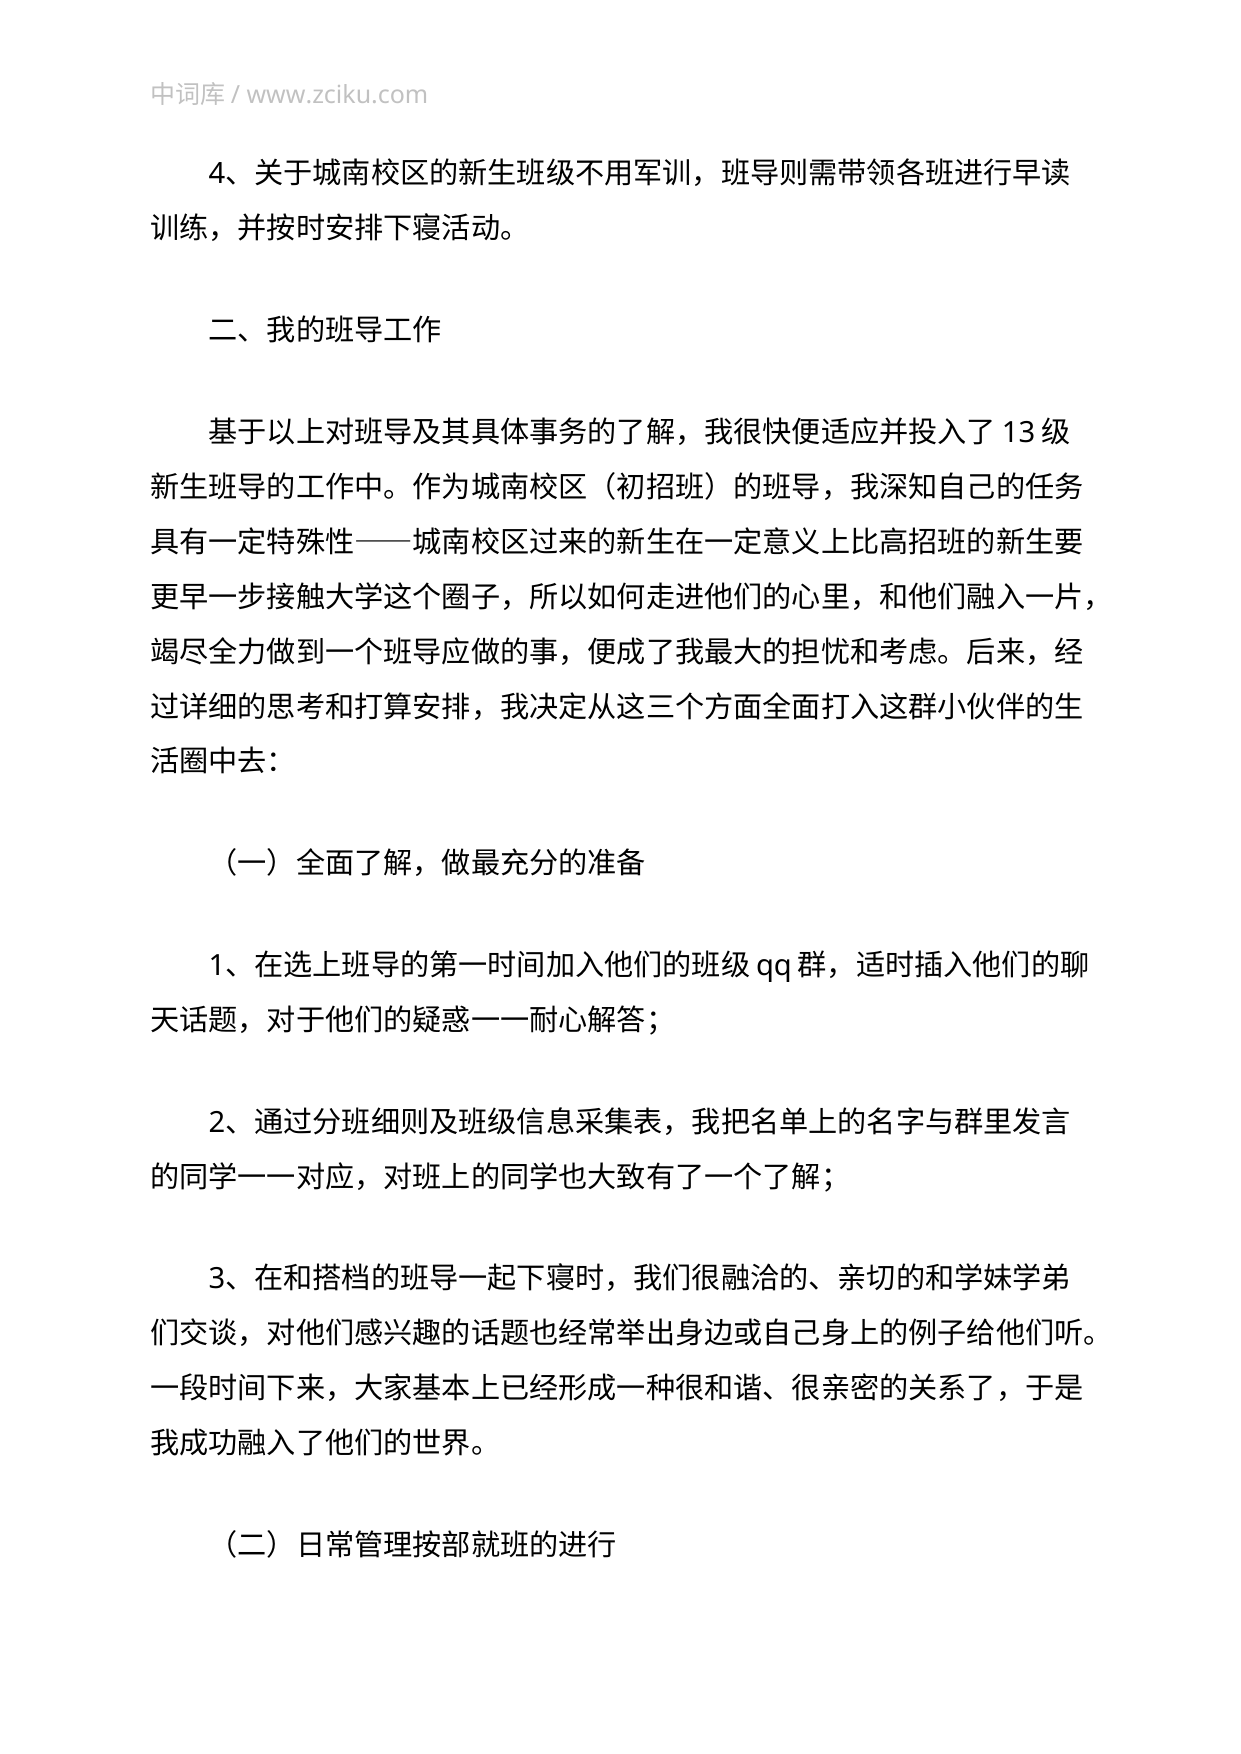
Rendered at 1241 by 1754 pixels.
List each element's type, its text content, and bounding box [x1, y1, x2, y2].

text （一）全面了解，做最充分的准备 [150, 840, 1090, 882]
text 二、我的班导工作 [150, 307, 1090, 349]
text （二）日常管理按部就班的进行 [150, 1522, 1090, 1564]
text 4、关于城南校区的新生班级不用军训，班导则需带领各班进行早读训练，并按时安排下寝活动。 [150, 150, 1090, 247]
text 基于以上对班导及其具体事务的了解，我很快便适应并投入了13级新生班导的工作中。作为城南校区（初招班）的班导，我深知自己的任务具有一定特殊性——城南校区过来的新生在一定意义上比高招班的新生要更早一步接触大学这个圈子，所以如何走进他们的心里，和他们融入一片，竭尽全力做到一个班导应做的事，便成了我最大的担忧和考虑。后来，经过详细的思考和打算安排，我决定从这三个方面全面打入这群小伙伴的生活圈中去： [150, 408, 1090, 780]
text 2、通过分班细则及班级信息采集表，我把名单上的名字与群里发言的同学一一对应，对班上的同学也大致有了一个了解； [150, 1098, 1090, 1196]
text 3、在和搭档的班导一起下寝时，我们很融洽的、亲切的和学妹学弟们交谈，对他们感兴趣的话题也经常举出身边或自己身上的例子给他们听。一段时间下来，大家基本上已经形成一种很和谐、很亲密的关系了，于是我成功融入了他们的世界。 [150, 1255, 1090, 1462]
text 1、在选上班导的第一时间加入他们的班级qq群，适时插入他们的聊天话题，对于他们的疑惑一一耐心解答； [150, 942, 1090, 1039]
